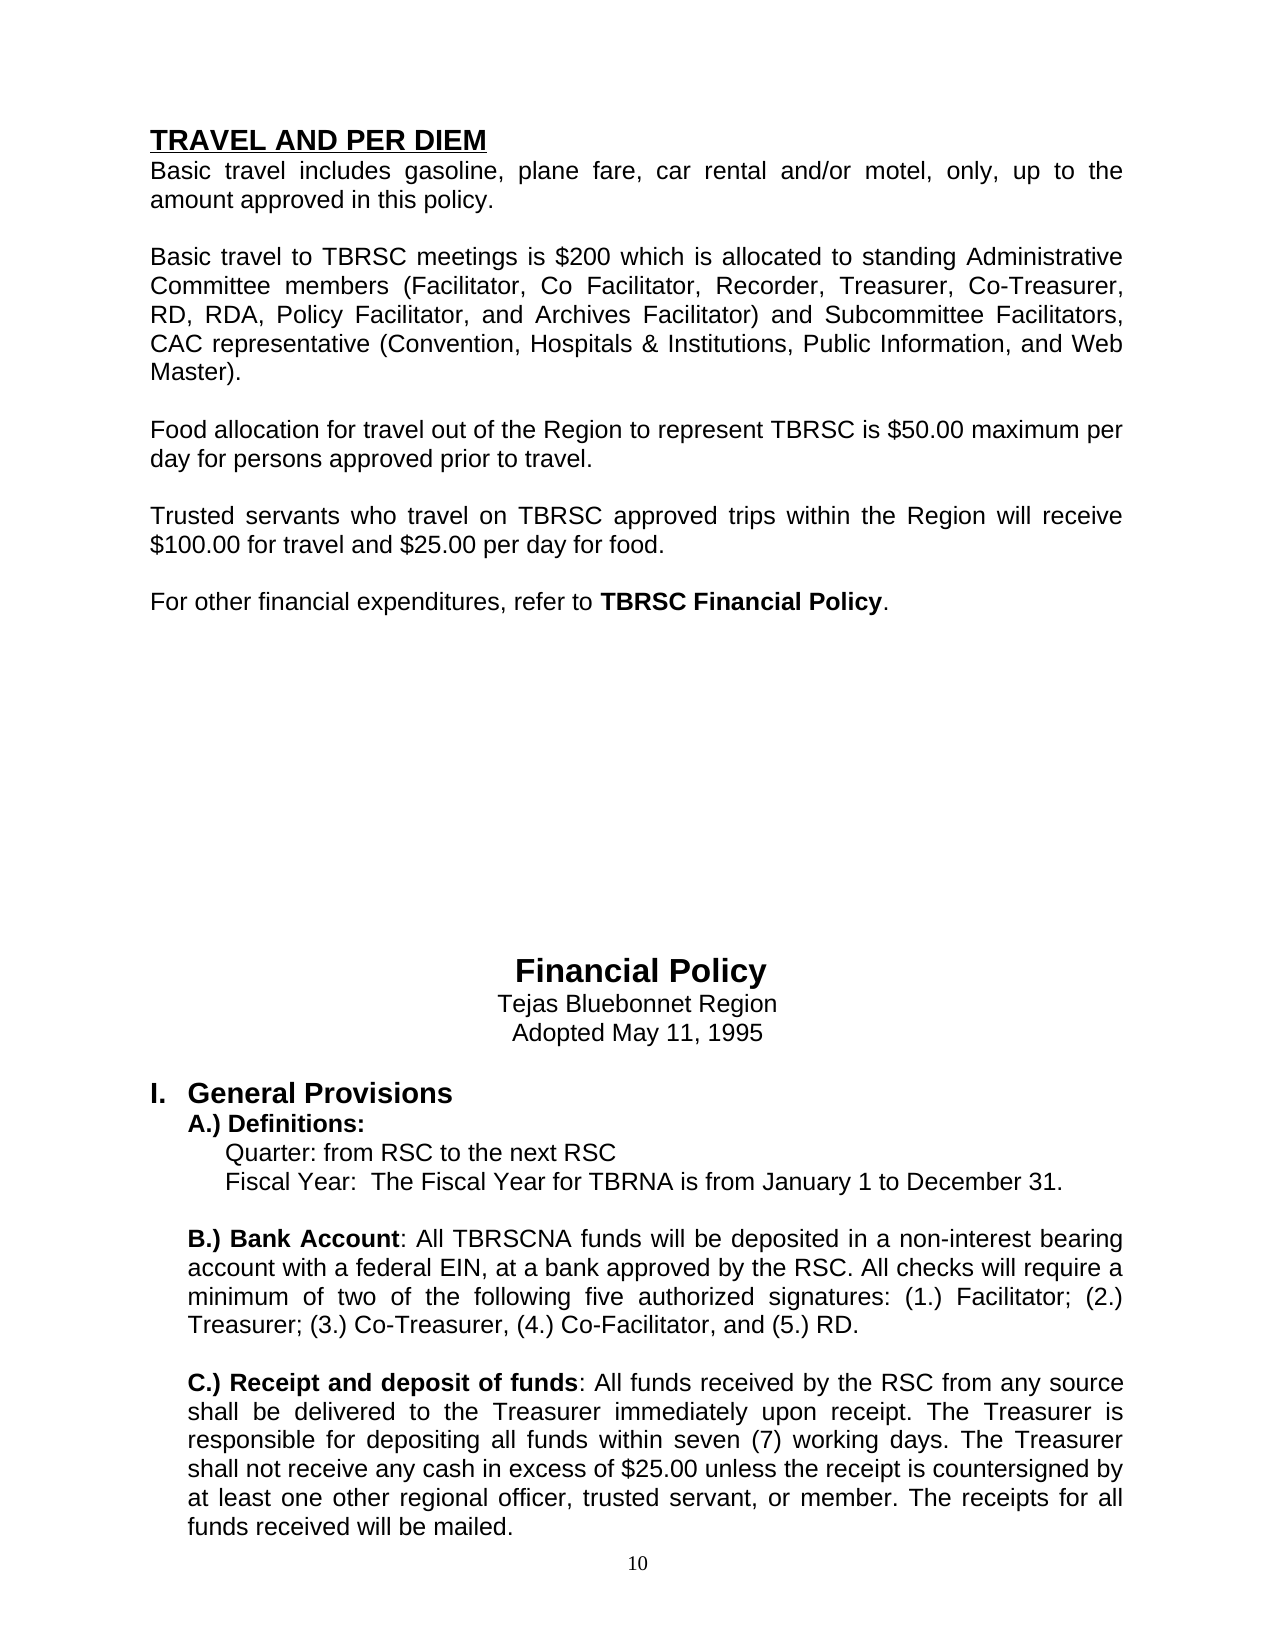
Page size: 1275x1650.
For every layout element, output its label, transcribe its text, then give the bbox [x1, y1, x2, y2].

text Financial Policy [150, 951, 1125, 989]
text For other financial expenditures, refer to TBRSC Financial Policy. [150, 587, 1125, 616]
text I. General Provisions [150, 1076, 1125, 1109]
text Trusted servants who travel on TBRSC approved trips within the Region will receive $100.00 for travel and $25.00 per day for food. [150, 501, 1125, 558]
text TRAVEL AND PER DIEM [150, 122, 1125, 156]
text Adopted May 11, 1995 [150, 1018, 1125, 1047]
text Food allocation for travel out of the Region to represent TBRSC is $50.00 maximum per day for persons approved prior to travel. [150, 415, 1125, 472]
text C.) Receipt and deposit of funds: All funds received by the RSC from any source shall be delivered to the Treasurer immediately upon receipt. The Treasurer is responsible for depositing all funds within seven (7) working days. The Treasurer shall not receive any cash in excess of $25.00 unless the receipt is countersigned by at least one other regional officer, trusted servant, or member. The receipts for all funds received will be mailed. [187, 1368, 1125, 1540]
text Quarter: from RSC to the next RSC [187, 1138, 1125, 1167]
text A.) Definitions: [187, 1109, 1125, 1138]
text Fiscal Year: The Fiscal Year for TBRNA is from January 1 to December 31. [187, 1167, 1125, 1195]
text Basic travel includes gasoline, plane fare, car rental and/or motel, only, up to the amount approved in this policy. [150, 156, 1125, 213]
text B.) Bank Account: All TBRSCNA funds will be deposited in a non-interest bearing account with a federal EIN, at a bank approved by the RSC. All checks will require a minimum of two of the following five authorized signatures: (1.) Facilitator; (2.) Treasurer; (3.) Co-Treasurer, (4.) Co-Facilitator, and (5.) RD. [187, 1224, 1125, 1339]
text Basic travel to TBRSC meetings is $200 which is allocated to standing Administrative Committee members (Facilitator, Co Facilitator, Recorder, Treasurer, Co-Treasurer, RD, RDA, Policy Facilitator, and Archives Facilitator) and Subcommittee Facilitators, CAC representative (Convention, Hospitals & Institutions, Public Information, and Web Master). [150, 242, 1125, 386]
text Tejas Bluebonnet Region [150, 989, 1125, 1018]
